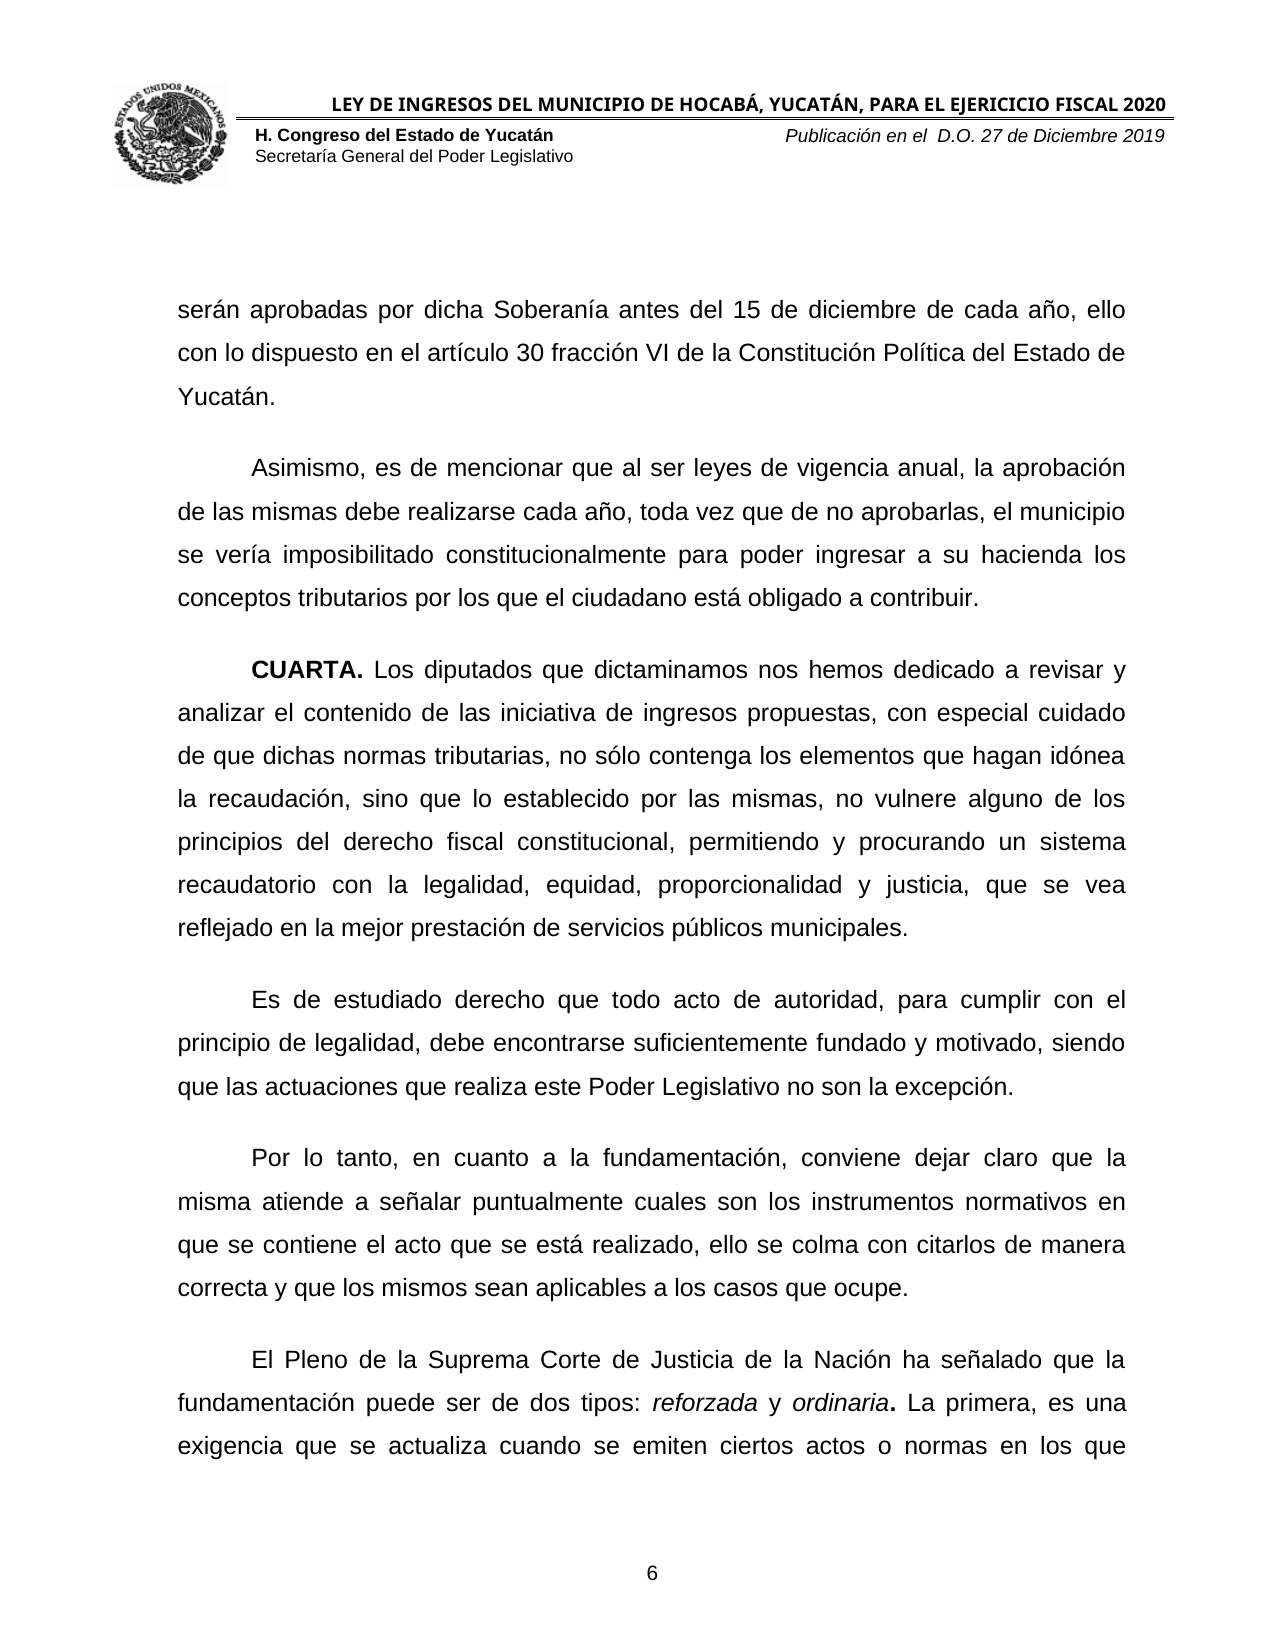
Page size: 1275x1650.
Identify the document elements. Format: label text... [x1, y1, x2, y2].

text Por lo tanto, en cuanto a la fundamentación, conviene dejar claro que la misma atiende a señalar puntualmente cuales son los instrumentos normativos en que se contiene el acto que se está realizado, ello se colma con citarlos de manera correcta y que los mismos sean aplicables a los casos que ocupe. [177, 1143, 1127, 1302]
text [177, 295, 1127, 410]
text Es de estudiado derecho que todo acto de autoridad, para cumplir con el principio de legalidad, debe encontrarse suficientemente fundado y motivado, siendo que las actuaciones que realiza este Poder Legislativo no son la excepción. [177, 985, 1127, 1100]
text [177, 1345, 1127, 1460]
text Asimismo, es de mencionar que al ser leyes de vigencia anual, la aprobación de las mismas debe realizarse cada año, toda vez que de no aprobarlas, el municipio se vería imposibilitado constitucionalmente para poder ingresar a su hacienda los conceptos tributarios por los que el ciudadano está obligado a contribuir. [177, 453, 1127, 612]
text CUARTA. Los diputados que dictaminamos nos hemos dedicado a revisar y analizar el contenido de las iniciativa de ingresos propuestas, con especial cuidado de que dichas normas tributarias, no sólo contenga los elementos que hagan idónea la recaudación, sino que lo establecido por las mismas, no vulnere alguno de los principios del derecho fiscal constitucional, permitiendo y procurando un sistema recaudatorio con la legalidad, equidad, proporcionalidad y justicia, que se vea reflejado en la mejor prestación de servicios públicos municipales. [177, 655, 1127, 942]
